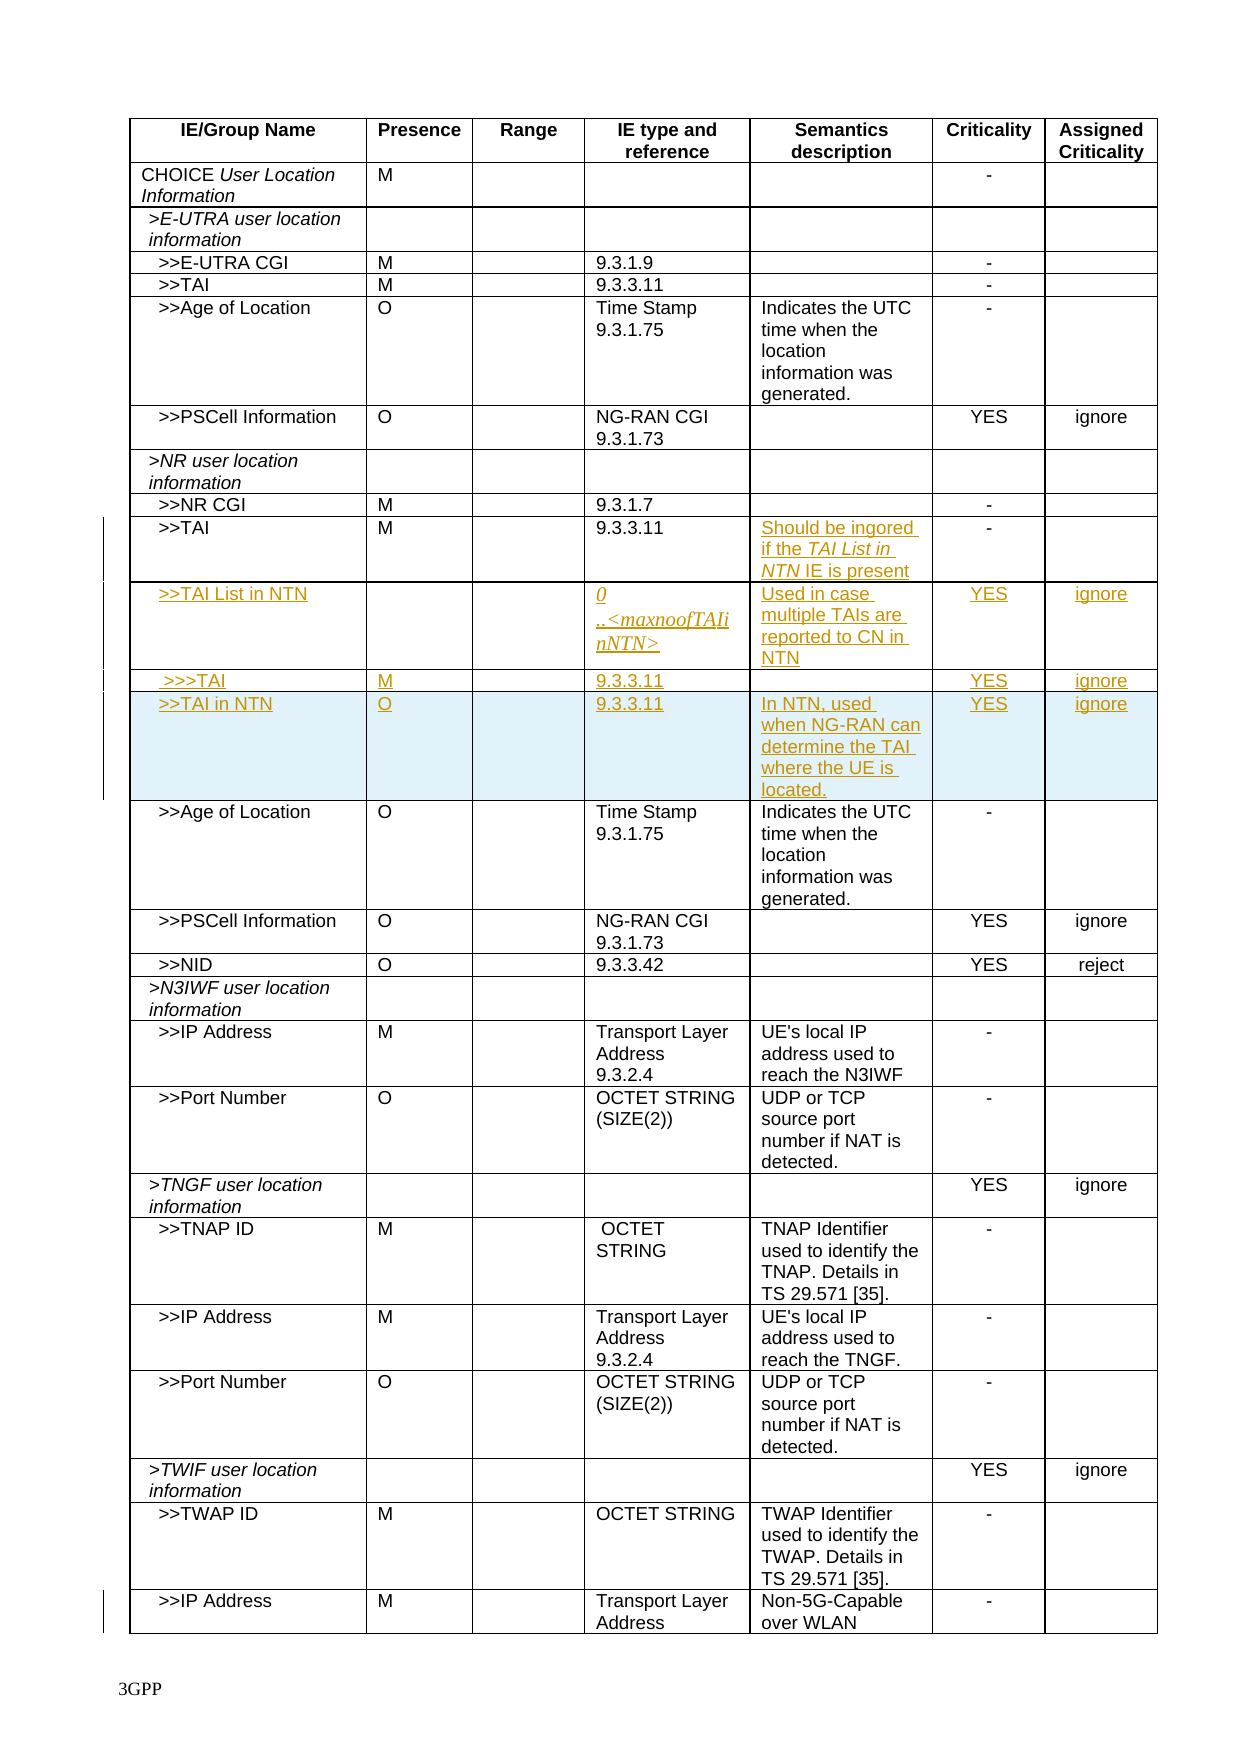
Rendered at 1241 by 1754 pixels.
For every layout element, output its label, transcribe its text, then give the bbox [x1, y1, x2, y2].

table_header IE type and reference [585, 119, 749, 162]
table_cell [933, 583, 1044, 669]
table_cell >>Port Number [131, 1087, 366, 1173]
table_cell O [367, 801, 472, 909]
table_cell [751, 517, 932, 581]
table_cell [585, 208, 749, 251]
table_cell [751, 406, 932, 449]
table_cell [367, 1174, 472, 1217]
table_header Presence [367, 119, 472, 162]
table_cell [751, 1590, 932, 1633]
table_cell >>PSCell Information [131, 910, 366, 953]
table_cell ignore [1046, 1459, 1157, 1502]
table_cell >>TNAP ID [131, 1218, 366, 1304]
table_cell [473, 163, 584, 206]
table_cell [473, 406, 584, 449]
table_cell [1046, 1021, 1157, 1086]
table_cell [473, 801, 584, 909]
table_cell [1046, 977, 1157, 1020]
table_cell [1046, 297, 1157, 405]
table_cell M [367, 1305, 472, 1370]
table_cell [751, 274, 932, 296]
table_cell [473, 1218, 584, 1304]
table_cell [473, 1087, 584, 1173]
table_cell - [933, 1087, 1044, 1173]
table_cell M [367, 494, 472, 516]
table_cell [1046, 1590, 1157, 1633]
table_cell reject [1046, 954, 1157, 976]
table_cell [751, 208, 932, 251]
table_cell NG-RAN CGI 9.3.1.73 [585, 406, 749, 449]
table_cell [933, 208, 1044, 251]
table_cell UDP or TCP source port number if NAT is detected. [751, 1087, 932, 1173]
table_cell OCTET STRING [585, 1218, 749, 1304]
table_cell [751, 494, 932, 516]
table_cell >TNGF user location information [131, 1174, 366, 1217]
table_cell Transport Layer Address 9.3.2.4 [585, 1021, 749, 1086]
table_cell [367, 670, 472, 691]
table_cell M [367, 274, 472, 296]
table_cell ignore [1046, 406, 1157, 449]
table_cell [585, 450, 749, 493]
table_cell >>Port Number [131, 1371, 366, 1457]
table_cell [585, 1174, 749, 1217]
table_cell YES [933, 910, 1044, 953]
table_cell 9.3.1.7 [585, 494, 749, 516]
table_cell [473, 517, 584, 581]
table_cell M [367, 1503, 472, 1589]
table_cell O [367, 1087, 472, 1173]
table_cell TNAP Identifier used to identify the TNAP. Details in TS 29.571 [35]. [751, 1218, 932, 1304]
table_cell - [933, 1590, 1044, 1633]
table_cell [473, 1174, 584, 1217]
table_cell Time Stamp 9.3.1.75 [585, 297, 749, 405]
table_cell >>E-UTRA CGI [131, 252, 366, 273]
table_cell 9.3.3.11 [585, 274, 749, 296]
table_cell [1046, 670, 1157, 691]
table_cell >>IP Address [131, 1590, 366, 1633]
table_cell [751, 910, 932, 953]
table_cell [1046, 274, 1157, 296]
table_cell >>PSCell Information [131, 406, 366, 449]
table_cell [131, 670, 366, 691]
table_cell >TWIF user location information [131, 1459, 366, 1502]
table_cell >>TAI [131, 274, 366, 296]
table_cell >>NR CGI [131, 494, 366, 516]
table_cell [473, 1503, 584, 1589]
table_cell [473, 670, 584, 691]
table_cell [933, 450, 1044, 493]
table_header Assigned Criticality [1046, 119, 1157, 162]
table_cell TWAP Identifier used to identify the TWAP. Details in TS 29.571 [35]. [751, 1503, 932, 1589]
table_cell [473, 1305, 584, 1370]
table_cell - [933, 494, 1044, 516]
table_cell [367, 1459, 472, 1502]
table_cell ignore [1046, 1174, 1157, 1217]
table_cell [585, 1459, 749, 1502]
table_cell [751, 163, 932, 206]
table_cell [1046, 1305, 1157, 1370]
table_header IE/Group Name [131, 119, 366, 162]
table_cell - [933, 517, 1044, 581]
table_cell [367, 583, 472, 669]
table_cell [585, 977, 749, 1020]
table_cell O [367, 910, 472, 953]
table_cell [1046, 450, 1157, 493]
table_cell >>Age of Location [131, 297, 366, 405]
table_cell Time Stamp 9.3.1.75 [585, 801, 749, 909]
table_cell UE's local IP address used to reach the N3IWF [751, 1021, 932, 1086]
table_cell - [933, 252, 1044, 273]
table_cell OCTET STRING (SIZE(2)) [585, 1087, 749, 1173]
table_cell [473, 252, 584, 273]
table_cell [751, 977, 932, 1020]
table_cell [751, 670, 932, 691]
table_cell [1046, 163, 1157, 206]
table_cell >>IP Address [131, 1021, 366, 1086]
table_cell - [933, 1503, 1044, 1589]
table_cell - [933, 801, 1044, 909]
table_cell [1046, 252, 1157, 273]
table_cell M [367, 1590, 472, 1633]
table_cell - [933, 274, 1044, 296]
table_cell [473, 208, 584, 251]
table_cell [473, 1371, 584, 1457]
table_cell [1046, 1503, 1157, 1589]
table_cell ignore [1046, 910, 1157, 953]
table_cell NG-RAN CGI 9.3.1.73 [585, 910, 749, 953]
table_cell - [933, 297, 1044, 405]
table_cell >>NID [131, 954, 366, 976]
table_cell >>IP Address [131, 1305, 366, 1370]
table_cell M [367, 1021, 472, 1086]
table_cell >N3IWF user location information [131, 977, 366, 1020]
table_cell >NR user location information [131, 450, 366, 493]
table_cell Transport Layer Address 9.3.2.4 [585, 1305, 749, 1370]
table_cell M [367, 252, 472, 273]
table_cell [473, 450, 584, 493]
table_cell [131, 583, 366, 669]
table_cell [933, 977, 1044, 1020]
table_cell [1046, 208, 1157, 251]
table_cell [473, 274, 584, 296]
table_cell 9.3.3.11 [585, 517, 749, 581]
table_cell [473, 1459, 584, 1502]
table_cell M [367, 517, 472, 581]
table_cell [367, 450, 472, 493]
table_cell [751, 1174, 932, 1217]
table_cell O [367, 1371, 472, 1457]
table_cell [751, 450, 932, 493]
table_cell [585, 1590, 749, 1633]
table_cell UDP or TCP source port number if NAT is detected. [751, 1371, 932, 1457]
table_cell O [367, 406, 472, 449]
table_cell [751, 252, 932, 273]
table_cell YES [933, 406, 1044, 449]
table_cell [1046, 1218, 1157, 1304]
table_cell OCTET STRING (SIZE(2)) [585, 1371, 749, 1457]
table_cell [933, 670, 1044, 691]
table_cell UE's local IP address used to reach the TNGF. [751, 1305, 932, 1370]
table_cell [473, 910, 584, 953]
table_cell [473, 977, 584, 1020]
table_cell - [933, 1218, 1044, 1304]
table_cell - [933, 163, 1044, 206]
table_cell [1046, 1087, 1157, 1173]
table_cell [367, 208, 472, 251]
table_cell Indicates the UTC time when the location information was generated. [751, 297, 932, 405]
table_header Range [473, 119, 584, 162]
table_cell - [933, 1371, 1044, 1457]
table_cell OCTET STRING [585, 1503, 749, 1589]
table_cell YES [933, 954, 1044, 976]
table_cell [585, 583, 749, 669]
table_cell M [367, 163, 472, 206]
table_cell >>TAI [131, 517, 366, 581]
table_cell [1046, 1371, 1157, 1457]
table_cell - [933, 1305, 1044, 1370]
table_cell [473, 494, 584, 516]
table_cell [751, 954, 932, 976]
table_cell [751, 583, 932, 669]
table_cell >E-UTRA user location information [131, 208, 366, 251]
table_cell O [367, 297, 472, 405]
table_cell [473, 1021, 584, 1086]
table_cell 9.3.1.9 [585, 252, 749, 273]
table_header Criticality [933, 119, 1044, 162]
table_cell [473, 954, 584, 976]
table_cell [751, 1459, 932, 1502]
table_cell [1046, 494, 1157, 516]
table_cell >>TWAP ID [131, 1503, 366, 1589]
table_cell - [933, 1021, 1044, 1086]
table_cell [1046, 583, 1157, 669]
table_cell Indicates the UTC time when the location information was generated. [751, 801, 932, 909]
table_cell [473, 297, 584, 405]
table_cell YES [933, 1459, 1044, 1502]
table_cell [1046, 801, 1157, 909]
table_cell [585, 670, 749, 691]
table_cell O [367, 954, 472, 976]
table_cell [473, 583, 584, 669]
table_cell [473, 1590, 584, 1633]
table_cell [585, 163, 749, 206]
table_cell [367, 977, 472, 1020]
table_cell >>Age of Location [131, 801, 366, 909]
table_header Semantics description [751, 119, 932, 162]
table_cell YES [933, 1174, 1044, 1217]
table_cell 9.3.3.42 [585, 954, 749, 976]
table_cell [1046, 517, 1157, 581]
table_cell M [367, 1218, 472, 1304]
table_cell CHOICE User Location Information [131, 163, 366, 206]
